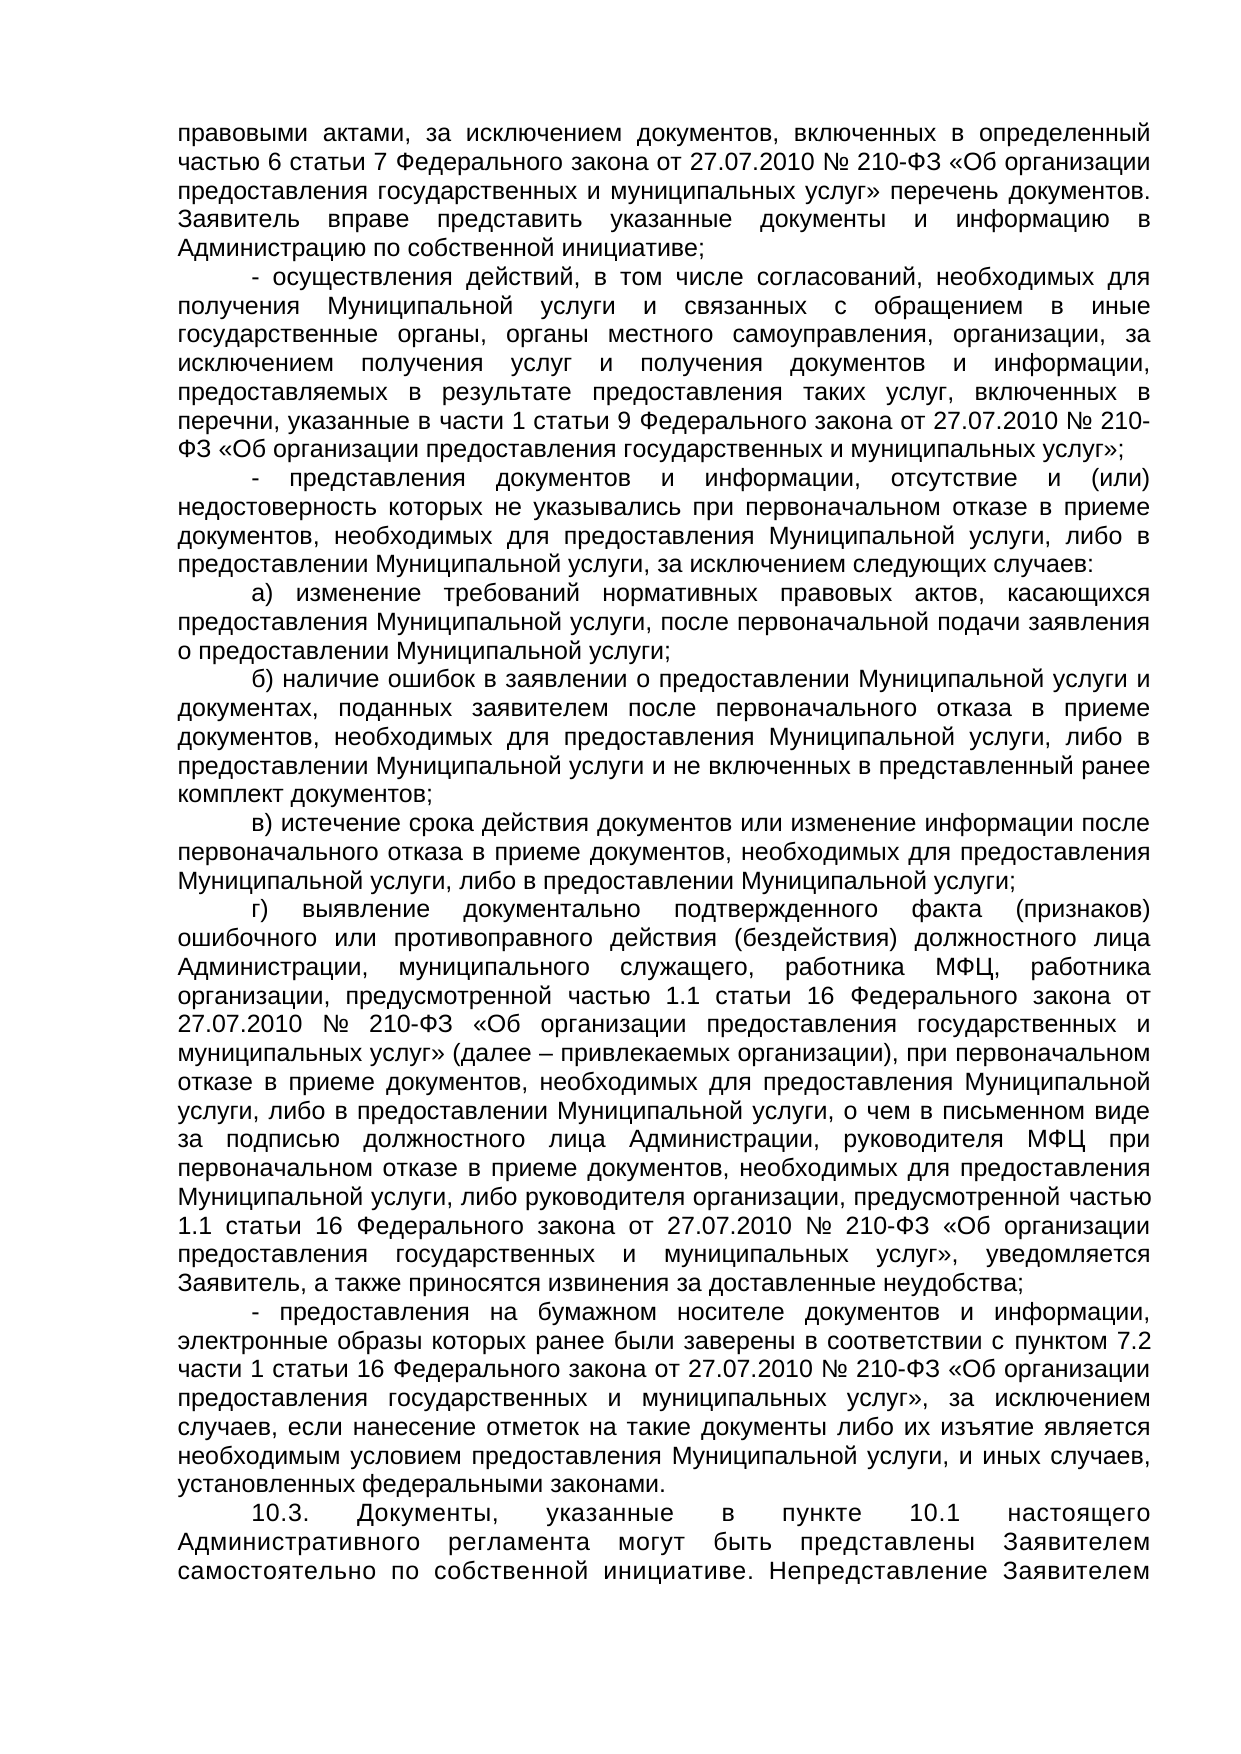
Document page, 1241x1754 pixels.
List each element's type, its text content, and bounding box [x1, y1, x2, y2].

text в) истечение срока действия документов или изменение информации после первоначального отказа в приеме документов, необходимых для предоставления Муниципальной услуги, либо в предоставлении Муниципальной услуги; [177, 808, 1152, 894]
text б) наличие ошибок в заявлении о предоставлении Муниципальной услуги и документах, поданных заявителем после первоначального отказа в приеме документов, необходимых для предоставления Муниципальной услуги, либо в предоставлении Муниципальной услуги и не включенных в представленный ранее комплект документов; [177, 664, 1152, 808]
text - предоставления на бумажном носителе документов и информации, электронные образы которых ранее были заверены в соответствии с пунктом 7.2 части 1 статьи 16 Федерального закона от 27.07.2010 № 210-ФЗ «Об организации предоставления государственных и муниципальных услуг», за исключением случаев, если нанесение отметок на такие документы либо их изъятие является необходимым условием предоставления Муниципальной услуги, и иных случаев, установленных федеральными законами. [177, 1297, 1152, 1498]
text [177, 1498, 1152, 1584]
text а) изменение требований нормативных правовых актов, касающихся предоставления Муниципальной услуги, после первоначальной подачи заявления о предоставлении Муниципальной услуги; [177, 578, 1152, 664]
text - представления документов и информации, отсутствие и (или) недостоверность которых не указывались при первоначальном отказе в приеме документов, необходимых для предоставления Муниципальной услуги, либо в предоставлении Муниципальной услуги, за исключением следующих случаев: [177, 463, 1152, 578]
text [177, 118, 1152, 262]
text - осуществления действий, в том числе согласований, необходимых для получения Муниципальной услуги и связанных с обращением в иные государственные органы, органы местного самоуправления, организации, за исключением получения услуг и получения документов и информации, предоставляемых в результате предоставления таких услуг, включенных в перечни, указанные в части 1 статьи 9 Федерального закона от 27.07.2010 № 210-ФЗ «Об организации предоставления государственных и муниципальных услуг»; [177, 262, 1152, 463]
text г) выявление документально подтвержденного факта (признаков) ошибочного или противоправного действия (бездействия) должностного лица Администрации, муниципального служащего, работника МФЦ, работника организации, предусмотренной частью 1.1 статьи 16 Федерального закона от 27.07.2010 № 210-ФЗ «Об организации предоставления государственных и муниципальных услуг» (далее – привлекаемых организации), при первоначальном отказе в приеме документов, необходимых для предоставления Муниципальной услуги, либо в предоставлении Муниципальной услуги, о чем в письменном виде за подписью должностного лица Администрации, руководителя МФЦ при первоначальном отказе в приеме документов, необходимых для предоставления Муниципальной услуги, либо руководителя организации, предусмотренной частью 1.1 статьи 16 Федерального закона от 27.07.2010 № 210-ФЗ «Об организации предоставления государственных и муниципальных услуг», уведомляется Заявитель, а также приносятся извинения за доставленные неудобства; [177, 894, 1152, 1297]
